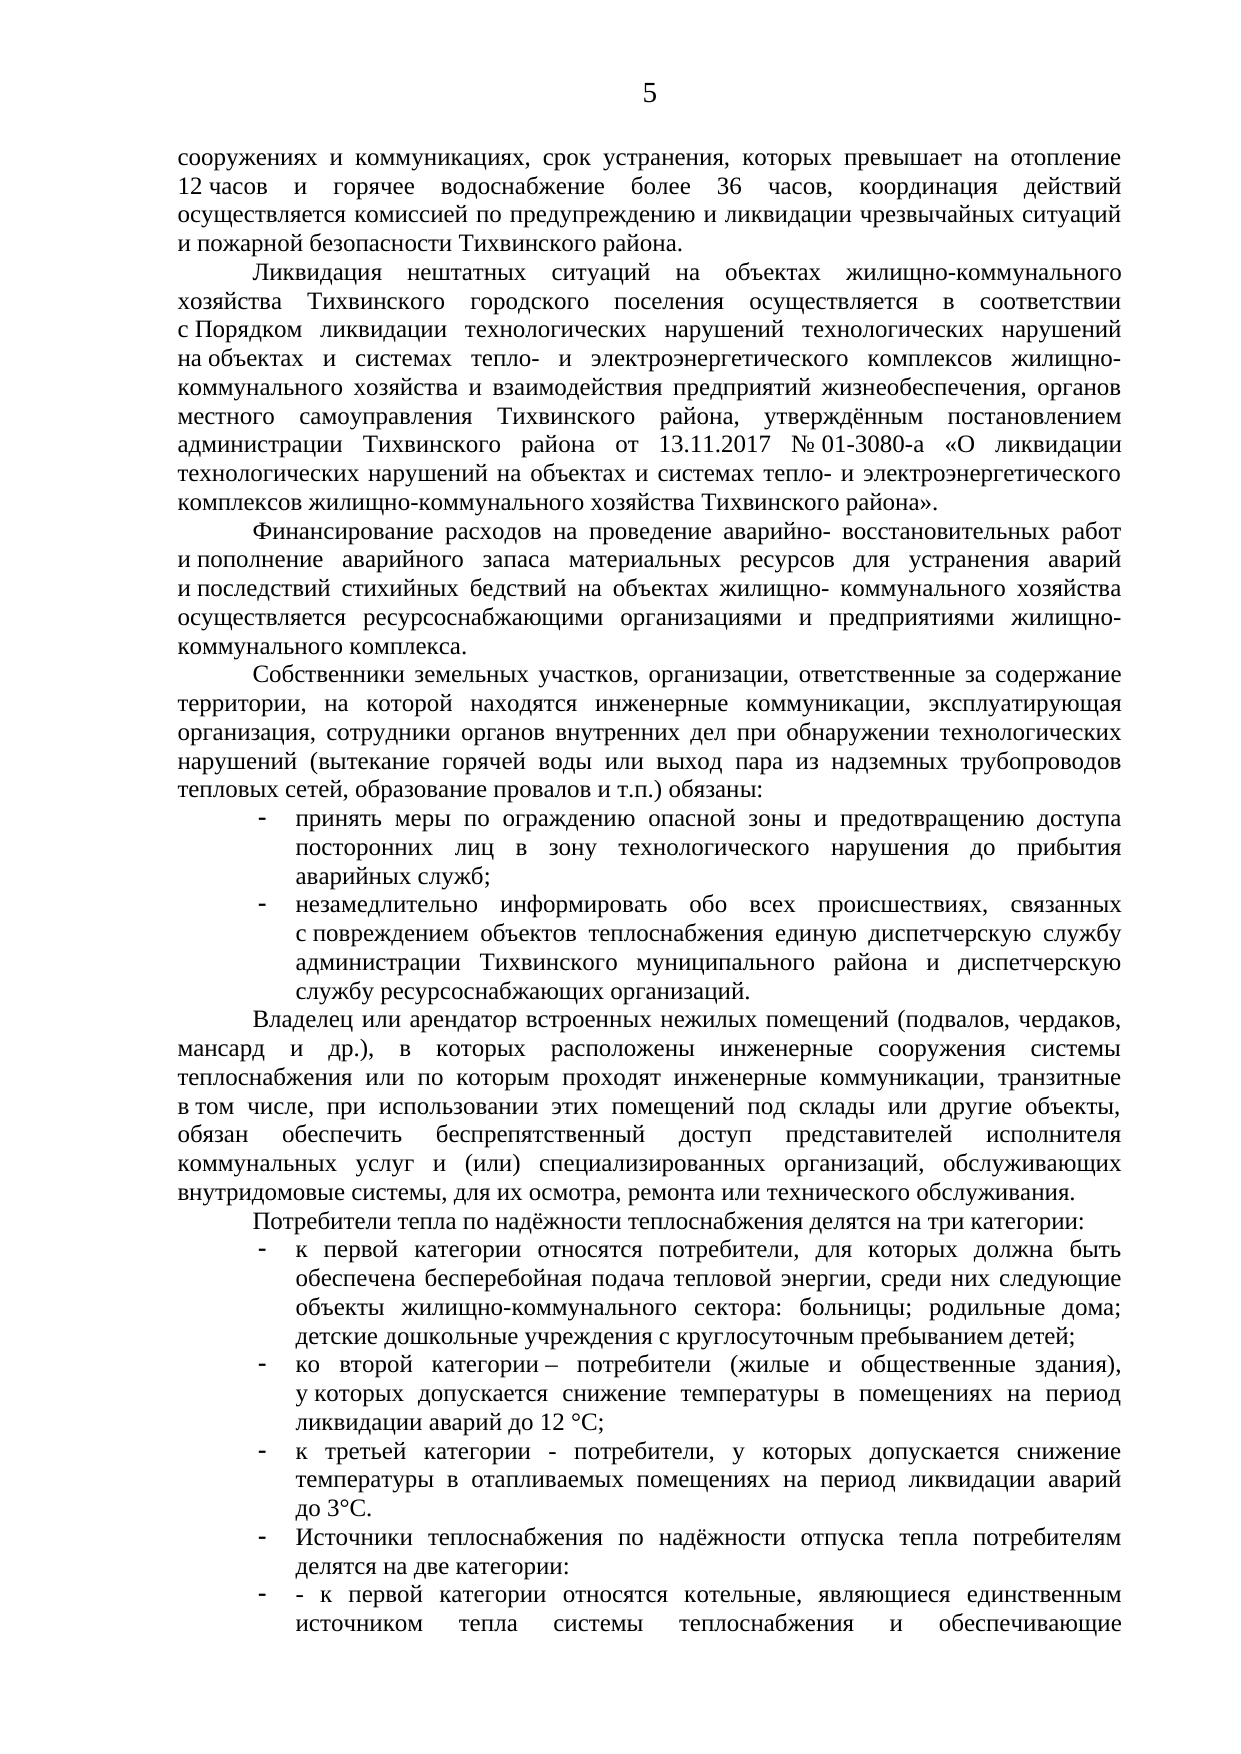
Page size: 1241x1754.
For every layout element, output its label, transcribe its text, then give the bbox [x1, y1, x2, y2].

list принять меры по ограждению опасной зоны и предотвращению доступа посторонних лиц в зону технологического нарушения до прибытия аварийных служб; [258, 803, 1122, 889]
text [177, 142, 1122, 257]
list к первой категории относятся потребители, для которых должна быть обеспечена бесперебойная подача тепловой энергии, среди них следующие объекты жилищно-коммунального сектора: больницы; родильные дома; детские дошкольные учреждения с круглосуточным пребыванием детей; [258, 1234, 1122, 1349]
text Потребители тепла по надёжности теплоснабжения делятся на три категории: [177, 1206, 1122, 1234]
text Собственники земельных участков, организации, ответственные за содержание территории, на которой находятся инженерные коммуникации, эксплуатирующая организация, сотрудники органов внутренних дел при обнаружении технологических нарушений (вытекание горячей воды или выход пара из надземных трубопроводов тепловых сетей, образование провалов и т.п.) обязаны: [177, 659, 1122, 803]
text Владелец или арендатор встроенных нежилых помещений (подвалов, чердаков, мансард и др.), в которых расположены инженерные сооружения системы теплоснабжения или по которым проходят инженерные коммуникации, транзитные в том числе, при использовании этих помещений под склады или другие объекты, обязан обеспечить беспрепятственный доступ представителей исполнителя коммунальных услуг и (или) специализированных организаций, обслуживающих внутридомовые системы, для их осмотра, ремонта или технического обслуживания. [177, 1004, 1122, 1206]
list Источники теплоснабжения по надёжности отпуска тепла потребителям делятся на две категории: [258, 1522, 1122, 1579]
text Финансирование расходов на проведение аварийно- восстановительных работ и пополнение аварийного запаса материальных ресурсов для устранения аварий и последствий стихийных бедствий на объектах жилищно- коммунального хозяйства осуществляется ресурсоснабжающими организациями и предприятиями жилищно-коммунального комплекса. [177, 516, 1122, 659]
text Ликвидация нештатных ситуаций на объектах жилищно-коммунального хозяйства Тихвинского городского поселения осуществляется в соответствии с Порядком ликвидации технологических нарушений технологических нарушений на объектах и системах тепло- и электроэнергетического комплексов жилищно-коммунального хозяйства и взаимодействия предприятий жизнеобеспечения, органов местного самоуправления Тихвинского района, утверждённым постановлением администрации Тихвинского района от 13.11.2017 № 01-3080-а «О ликвидации технологических нарушений на объектах и системах тепло- и электроэнергетического комплексов жилищно-коммунального хозяйства Тихвинского района». [177, 257, 1122, 516]
list к третьей категории - потребители, у которых допускается снижение температуры в отапливаемых помещениях на период ликвидации аварий до 3°С. [258, 1436, 1122, 1522]
list незамедлительно информировать обо всех происшествиях, связанных с повреждением объектов теплоснабжения единую диспетчерскую службу администрации Тихвинского муниципального района и диспетчерскую службу ресурсоснабжающих организаций. [258, 889, 1122, 1004]
list ко второй категории – потребители (жилые и общественные здания), у которых допускается снижение температуры в помещениях на период ликвидации аварий до 12 °С; [258, 1349, 1122, 1436]
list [258, 1579, 1122, 1637]
